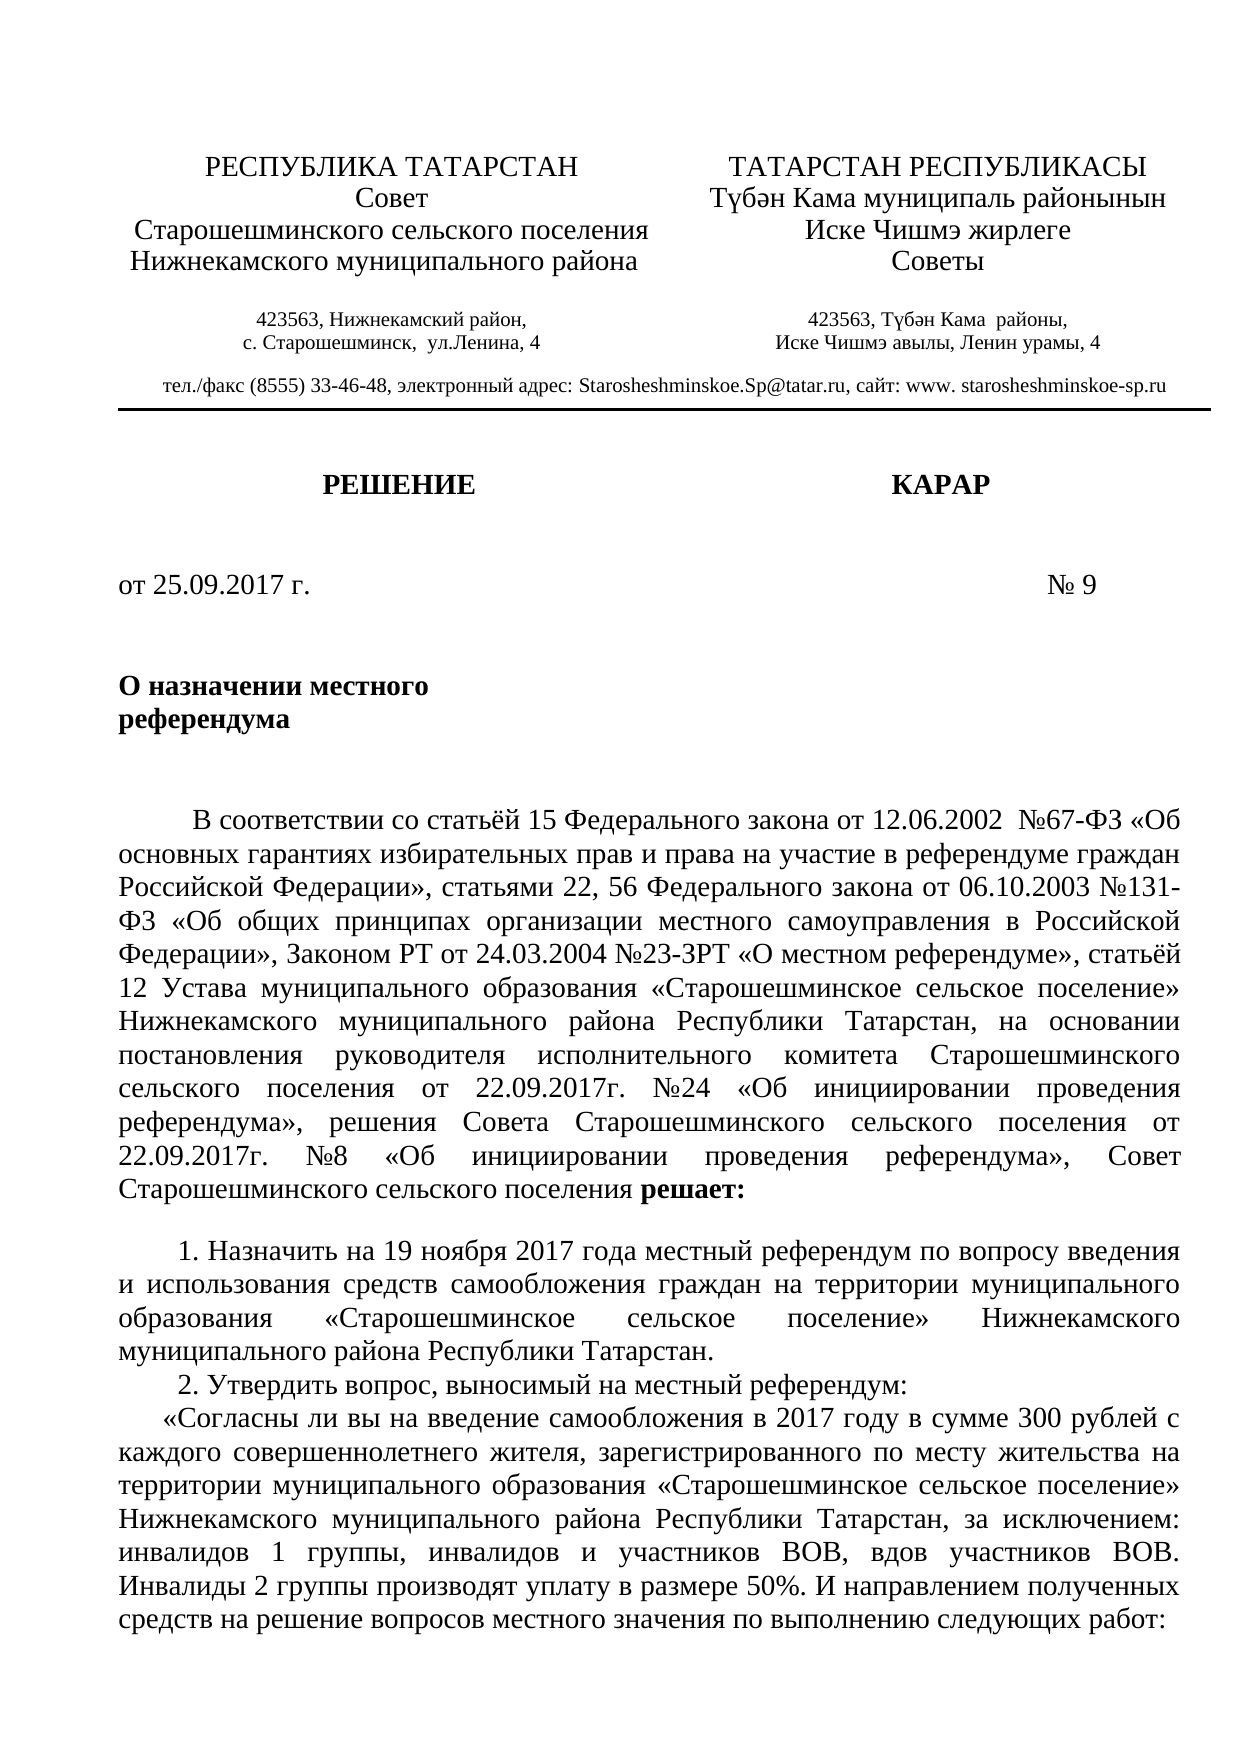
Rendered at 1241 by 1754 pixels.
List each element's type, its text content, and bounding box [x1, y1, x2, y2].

text О назначении местного [118, 668, 1181, 702]
table_cell тел./факс (8555) 33-46-48, электронный адрес: Starosheshminskoe.Sp@tatar.ru, сайт: www. starosheshminskoe-sp.ru [118, 373, 1211, 408]
text РЕШЕНИЕ КАРАР [118, 467, 1181, 500]
table_header РЕСПУБЛИКА ТАТАРСТАН Совет Старошешминского сельского поселения Нижнекамского муниципального района 423563, Нижнекамский район, с. Старошешминск, ул.Ленина, 4 [118, 152, 664, 373]
text 1. Назначить на 19 ноября 2017 года местный референдум по вопросу введения и использования средств самообложения граждан на территории муниципального образования «Старошешминское сельское поселение» Нижнекамского муниципального района Республики Татарстан. [118, 1233, 1181, 1367]
text от 25.09.2017 г. № 9 [118, 567, 1181, 601]
table_header ТАТАРСТАН РЕСПУБЛИКАСЫ Түбән Кама муниципаль районынын Иске Чишмэ жирлеге Советы 423563, Түбән Кама районы, Иске Чишмэ авылы, Ленин урамы, 4 [665, 152, 1211, 373]
text В соответствии со статьёй 15 Федерального закона от 12.06.2002 №67-ФЗ «Об основных гарантиях избирательных прав и права на участие в референдуме граждан Российской Федерации», статьями 22, 56 Федерального закона от 06.10.2003 №131-Ф3 «Об общих принципах организации местного самоуправления в Российской Федерации», Законом РТ от 24.03.2004 №23-ЗРТ «О местном референдуме», статьёй 12 Устава муниципального образования «Старошешминское сельское поселение» Нижнекамского муниципального района Республики Татарстан, на основании постановления руководителя исполнительного комитета Старошешминского сельского поселения от 22.09.2017г. №24 «Об инициировании проведения референдума», решения Совета Старошешминского сельского поселения от 22.09.2017г. №8 «Об инициировании проведения референдума», Совет Старошешминского сельского поселения решает: [118, 802, 1181, 1205]
text 2. Утвердить вопрос, выносимый на местный референдум: [118, 1367, 1181, 1400]
text референдума [118, 702, 1181, 735]
text «Согласны ли вы на введение самообложения в 2017 году в сумме 300 рублей с каждого совершеннолетнего жителя, зарегистрированного по месту жительства на территории муниципального образования «Старошешминское сельское поселение» Нижнекамского муниципального района Республики Татарстан, за исключением: инвалидов 1 группы, инвалидов и участников ВОВ, вдов участников ВОВ. Инвалиды 2 группы производят уплату в размере 50%. И направлением полученных средств на решение вопросов местного значения по выполнению следующих работ: [118, 1400, 1181, 1635]
